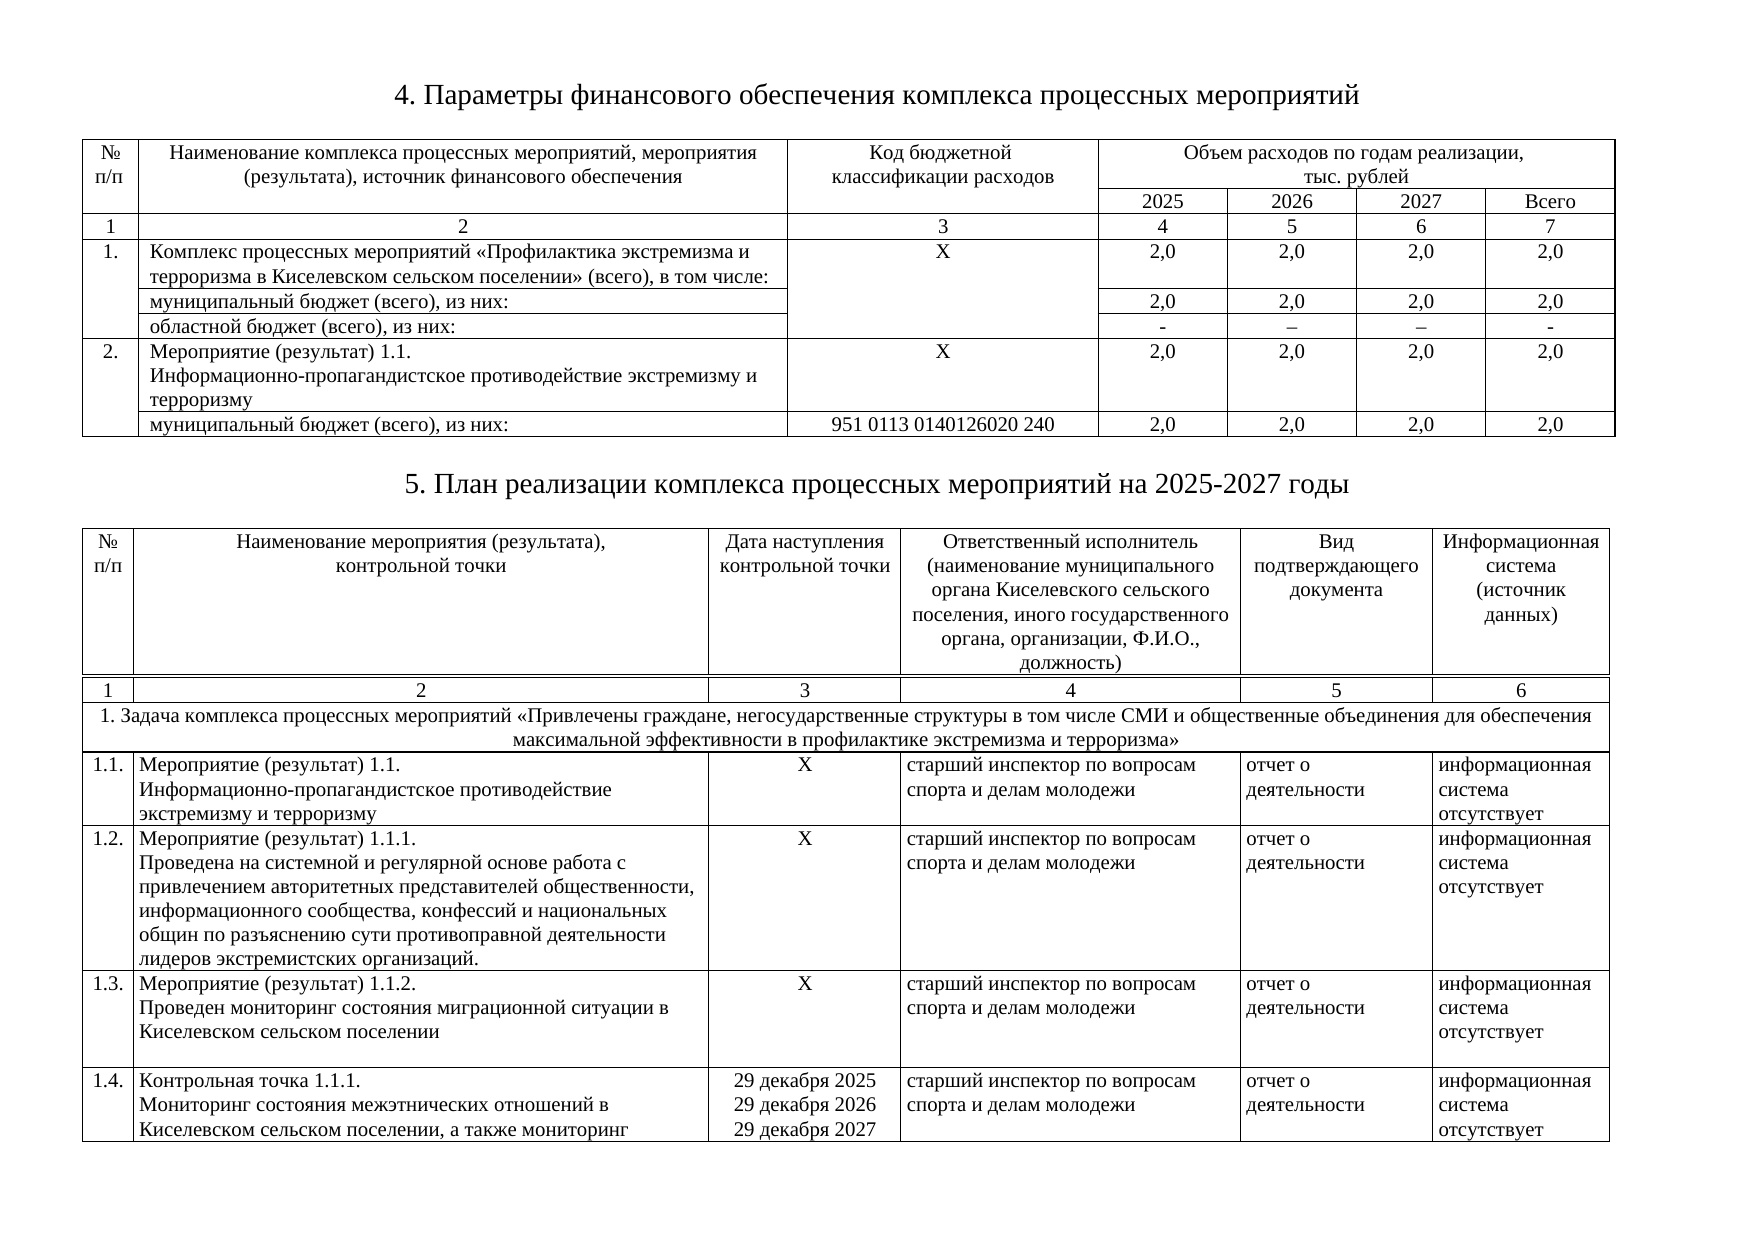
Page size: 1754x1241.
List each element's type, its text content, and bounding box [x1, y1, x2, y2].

table_cell 2026 [1228, 189, 1356, 213]
table_cell 1.3. [83, 971, 133, 1067]
table_cell 4 [1099, 214, 1227, 238]
table_cell 2,0 [1486, 339, 1614, 411]
table_header 5 [1241, 678, 1432, 702]
table_header 3 [709, 678, 900, 702]
table_cell 7 [1486, 214, 1614, 238]
table_cell Мероприятие (результат) 1.1. Информационно-пропагандистское противодействие экстремизму и терроризму [134, 753, 708, 824]
table_cell 2,0 [1357, 339, 1485, 411]
table_cell 1.2. [83, 826, 133, 970]
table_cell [709, 1068, 900, 1141]
table_cell 3 [788, 214, 1098, 238]
table_cell 2,0 [1228, 339, 1356, 411]
table_cell Х [788, 240, 1098, 338]
table_cell 5 [1228, 214, 1356, 238]
table_cell Мероприятие (результат) 1.1. Информационно-пропагандистское противодействие экстремизму и терроризму [139, 339, 787, 411]
table_cell 951 0113 0140126020 240 [788, 412, 1098, 436]
table_cell 2,0 [1099, 412, 1227, 436]
table_cell 2025 [1099, 189, 1227, 213]
table_cell отчет о деятельности [1241, 826, 1432, 970]
table_cell Всего [1486, 189, 1614, 213]
table_cell информационная система отсутствует [1433, 753, 1609, 824]
table_header № п/п [83, 529, 133, 674]
text 5. План реализации комплекса процессных мероприятий на 2025-2027 годы [89, 466, 1665, 499]
table_cell 1.4. [83, 1068, 133, 1141]
table_cell 2,0 [1357, 289, 1485, 313]
table_cell информационная система отсутствует [1433, 826, 1609, 970]
table_cell Х [709, 971, 900, 1067]
table_cell 2. [83, 339, 138, 436]
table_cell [134, 1068, 708, 1141]
table_header Информационная система (источник данных) [1433, 529, 1609, 674]
table_cell – [1357, 314, 1485, 338]
table_header 2 [134, 678, 708, 702]
table_cell отчет о деятельности [1241, 1068, 1432, 1141]
table_cell 2,0 [1486, 240, 1614, 288]
table_cell 2,0 [1228, 240, 1356, 288]
table_header Код бюджетной классификации расходов [788, 140, 1098, 213]
table_header 1 [83, 678, 133, 702]
table_cell отчет о деятельности [1241, 971, 1432, 1067]
table_header Объем расходов по годам реализации, тыс. рублей [1099, 140, 1614, 188]
table_cell 2,0 [1357, 240, 1485, 288]
table_cell Комплекс процессных мероприятий «Профилактика экстремизма и терроризма в Киселевском сельском поселении» (всего), в том числе: [139, 240, 787, 288]
table_cell – [1228, 314, 1356, 338]
table_cell 6 [1357, 214, 1485, 238]
table_cell муниципальный бюджет (всего), из них: [139, 289, 787, 313]
table_cell 1.1. [83, 753, 133, 824]
table_header Вид подтверждающего документа [1241, 529, 1432, 674]
table_cell Х [788, 339, 1098, 411]
table_cell Мероприятие (результат) 1.1.2. Проведен мониторинг состояния миграционной ситуации в Киселевском сельском поселении [134, 971, 708, 1067]
table_cell 2,0 [1357, 412, 1485, 436]
table_cell областной бюджет (всего), из них: [139, 314, 787, 338]
table_cell 2,0 [1486, 412, 1614, 436]
table_cell старший инспектор по вопросам спорта и делам молодежи [901, 826, 1240, 970]
table_cell информационная система отсутствует [1433, 971, 1609, 1067]
table_cell 2,0 [1099, 289, 1227, 313]
table_cell - [1099, 314, 1227, 338]
table_cell отчет о деятельности [1241, 753, 1432, 824]
table_cell - [1486, 314, 1614, 338]
text 4. Параметры финансового обеспечения комплекса процессных мероприятий [89, 77, 1665, 110]
table_cell 2,0 [1486, 289, 1614, 313]
table_header 4 [901, 678, 1240, 702]
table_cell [901, 1068, 1240, 1141]
table_cell муниципальный бюджет (всего), из них: [139, 412, 787, 436]
table_cell 2,0 [1228, 412, 1356, 436]
table_cell Мероприятие (результат) 1.1.1. Проведена на системной и регулярной основе работа с привлечением авторитетных представителей общественности, информационного сообщества, конфессий и национальных общин по разъяснению сути противоправной деятельности лидеров экстремистских организаций. [134, 826, 708, 970]
table_header № п/п [83, 140, 138, 213]
table_cell 1. Задача комплекса процессных мероприятий «Привлечены граждане, негосударственные структуры в том числе СМИ и общественные объединения для обеспечения максимальной эффективности в профилактике экстремизма и терроризма» [83, 703, 1609, 751]
table_cell 2 [139, 214, 787, 238]
table_cell старший инспектор по вопросам спорта и делам молодежи [901, 971, 1240, 1067]
table_header Ответственный исполнитель (наименование муниципального органа Киселевского сельского поселения, иного государственного органа, организации, Ф.И.О., должность) [901, 529, 1240, 674]
table_cell 2,0 [1099, 240, 1227, 288]
table_cell 1 [83, 214, 138, 238]
table_header 6 [1433, 678, 1609, 702]
table_header Дата наступления контрольной точки [709, 529, 900, 674]
table_cell Х [709, 826, 900, 970]
table_cell старший инспектор по вопросам спорта и делам молодежи [901, 753, 1240, 824]
table_cell 2,0 [1228, 289, 1356, 313]
table_cell 2,0 [1099, 339, 1227, 411]
table_cell 2027 [1357, 189, 1485, 213]
table_header Наименование мероприятия (результата), контрольной точки [134, 529, 708, 674]
table_header Наименование комплекса процессных мероприятий, мероприятия (результата), источник финансового обеспечения [139, 140, 787, 213]
table_cell информационная система отсутствует [1433, 1068, 1609, 1141]
table_cell 1. [83, 240, 138, 338]
table_cell Х [709, 753, 900, 824]
